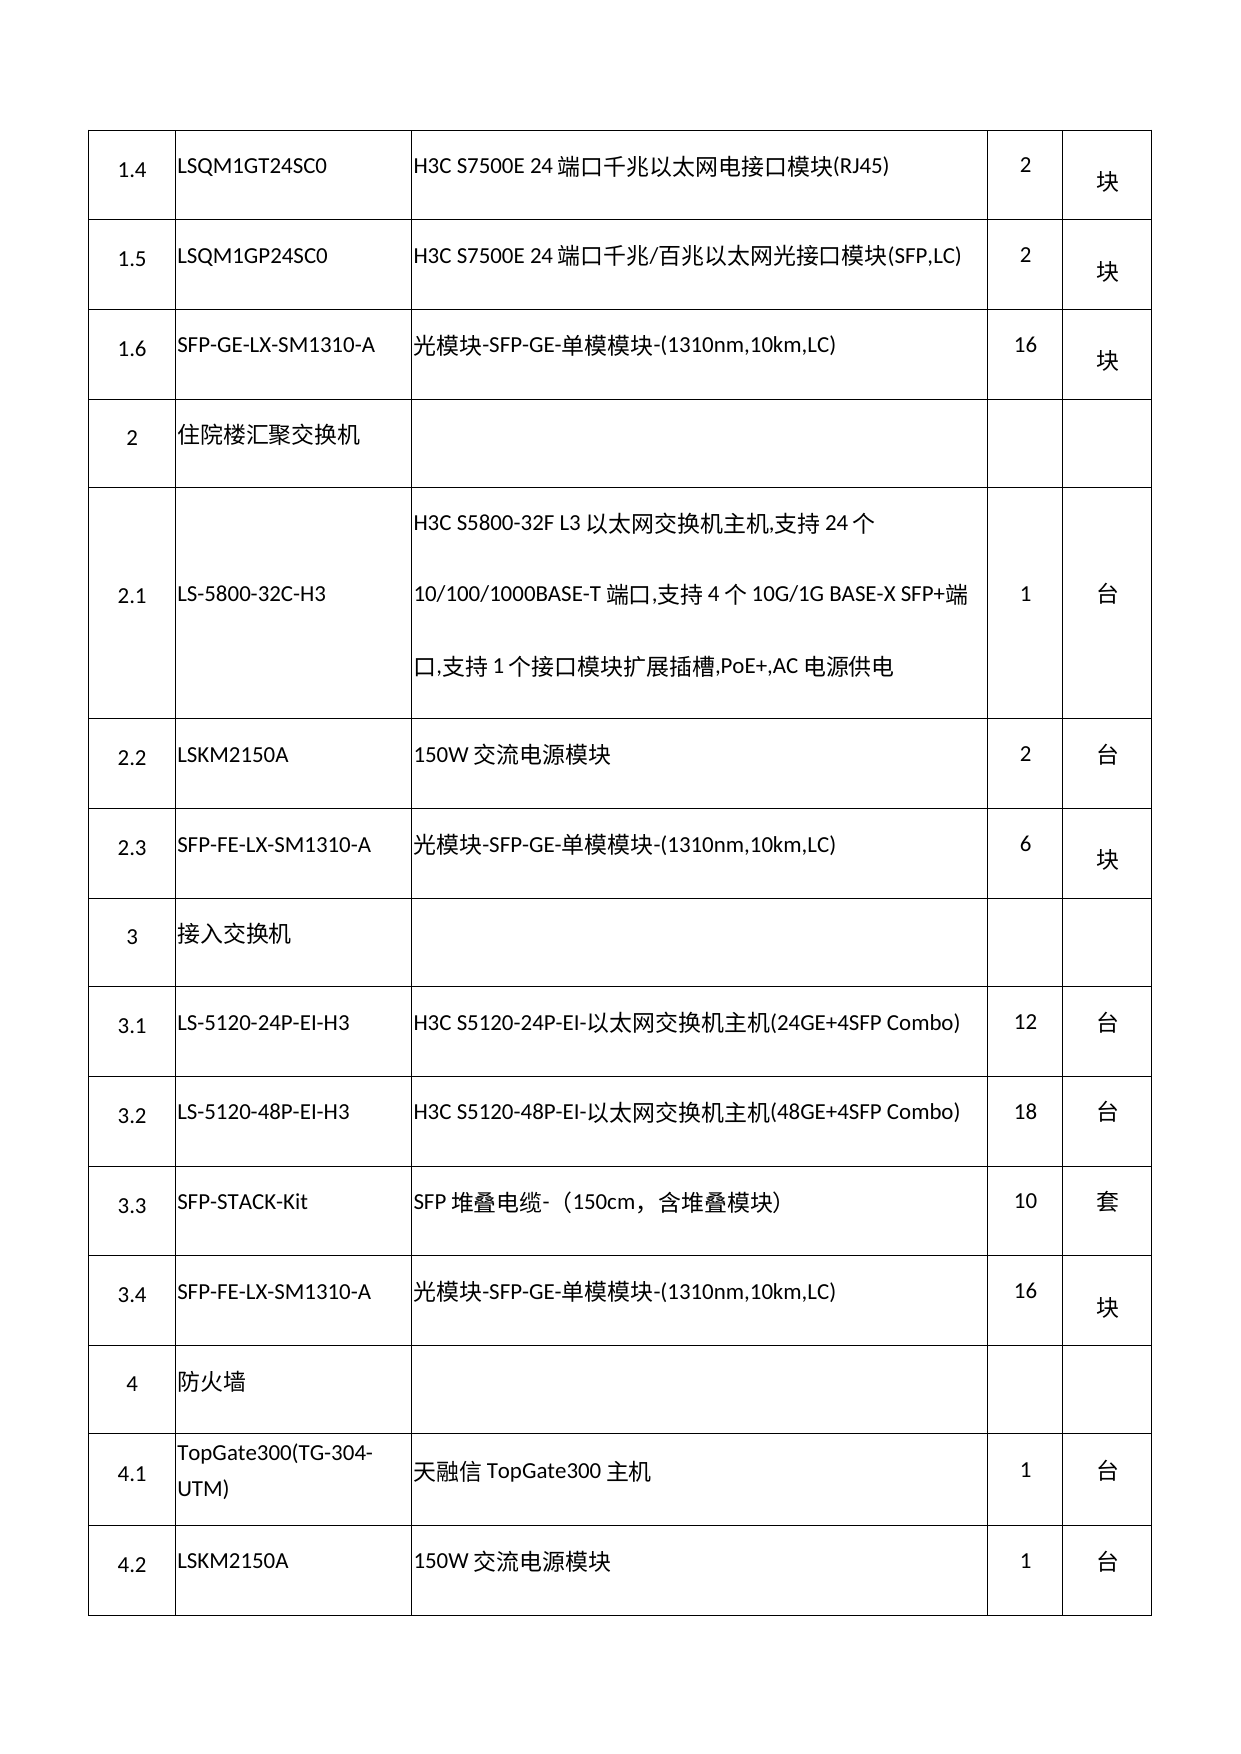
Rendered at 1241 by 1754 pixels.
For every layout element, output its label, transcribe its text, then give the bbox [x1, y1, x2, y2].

table_cell LSQM1GP24SC0 [176, 220, 411, 309]
table_cell 2 [988, 131, 1062, 219]
table_cell 4.1 [89, 1434, 175, 1525]
table_cell 3.4 [89, 1256, 175, 1345]
table_cell H3C S7500E 24端口千兆以太网电接口模块(RJ45) [412, 131, 987, 219]
table_cell LS-5120-24P-EI-H3 [176, 987, 411, 1076]
table_cell 16 [988, 310, 1062, 398]
table_cell SFP-FE-LX-SM1310-A [176, 809, 411, 898]
table_cell [988, 1346, 1062, 1433]
table_cell [412, 400, 987, 487]
table_cell 3 [89, 899, 175, 986]
table_cell 台 [1063, 1526, 1151, 1615]
table_cell 光模块-SFP-GE-单模模块-(1310nm,10km,LC) [412, 809, 987, 898]
table_cell H3C S7500E 24端口千兆/百兆以太网光接口模块(SFP,LC) [412, 220, 987, 309]
table_cell 台 [1063, 1434, 1151, 1525]
table_cell SFP堆叠电缆-（150cm，含堆叠模块） [412, 1167, 987, 1255]
table_cell 1 [988, 1434, 1062, 1525]
table_cell [988, 899, 1062, 986]
table_cell [988, 400, 1062, 487]
table_cell 天融信TopGate300主机 [412, 1434, 987, 1525]
table_cell 6 [988, 809, 1062, 898]
table_cell 块 [1063, 310, 1151, 398]
table_cell 3.2 [89, 1077, 175, 1166]
table_cell 台 [1063, 1077, 1151, 1166]
table_cell 套 [1063, 1167, 1151, 1255]
table_cell LSKM2150A [176, 1526, 411, 1615]
table_cell 块 [1063, 1256, 1151, 1345]
table_cell 接入交换机 [176, 899, 411, 986]
table_cell 3.3 [89, 1167, 175, 1255]
table_cell 2 [988, 719, 1062, 808]
table_cell H3C S5800-32F L3以太网交换机主机,支持24个10/100/1000BASE-T端口,支持4个10G/1G BASE-X SFP+端口,支持1个接口模块扩展插槽,PoE+,AC电源供电 [412, 488, 987, 718]
table_cell 2.3 [89, 809, 175, 898]
table_cell 台 [1063, 488, 1151, 718]
table_cell LS-5800-32C-H3 [176, 488, 411, 718]
table_cell [1063, 1346, 1151, 1433]
table_cell 防火墙 [176, 1346, 411, 1433]
table_cell [412, 899, 987, 986]
table_cell 2.1 [89, 488, 175, 718]
table_cell H3C S5120-48P-EI-以太网交换机主机(48GE+4SFP Combo) [412, 1077, 987, 1166]
table_cell 3.1 [89, 987, 175, 1076]
table_cell 12 [988, 987, 1062, 1076]
table_cell 4.2 [89, 1526, 175, 1615]
table_cell [1063, 899, 1151, 986]
table_cell 1 [988, 1526, 1062, 1615]
table_cell 块 [1063, 131, 1151, 219]
table_cell 块 [1063, 809, 1151, 898]
table_cell LSKM2150A [176, 719, 411, 808]
table_cell 1.4 [89, 131, 175, 219]
table_cell 18 [988, 1077, 1062, 1166]
table_cell 光模块-SFP-GE-单模模块-(1310nm,10km,LC) [412, 1256, 987, 1345]
table_cell 住院楼汇聚交换机 [176, 400, 411, 487]
table_cell 2 [89, 400, 175, 487]
table_cell 10 [988, 1167, 1062, 1255]
table_cell 1.6 [89, 310, 175, 398]
table_cell 1 [988, 488, 1062, 718]
table_cell LSQM1GT24SC0 [176, 131, 411, 219]
table_cell SFP-STACK-Kit [176, 1167, 411, 1255]
table_cell 台 [1063, 987, 1151, 1076]
table_cell 150W 交流电源模块 [412, 1526, 987, 1615]
table_cell 150W 交流电源模块 [412, 719, 987, 808]
table_cell 4 [89, 1346, 175, 1433]
table_cell 台 [1063, 719, 1151, 808]
table_cell 光模块-SFP-GE-单模模块-(1310nm,10km,LC) [412, 310, 987, 398]
table_cell [412, 1346, 987, 1433]
table_cell SFP-FE-LX-SM1310-A [176, 1256, 411, 1345]
table_cell TopGate300(TG-304-UTM) [176, 1434, 411, 1525]
table_cell 1.5 [89, 220, 175, 309]
table_cell 2 [988, 220, 1062, 309]
table_cell 2.2 [89, 719, 175, 808]
table_cell LS-5120-48P-EI-H3 [176, 1077, 411, 1166]
table_cell [1063, 400, 1151, 487]
table_cell H3C S5120-24P-EI-以太网交换机主机(24GE+4SFP Combo) [412, 987, 987, 1076]
table_cell 块 [1063, 220, 1151, 309]
table_cell SFP-GE-LX-SM1310-A [176, 310, 411, 398]
table_cell 16 [988, 1256, 1062, 1345]
